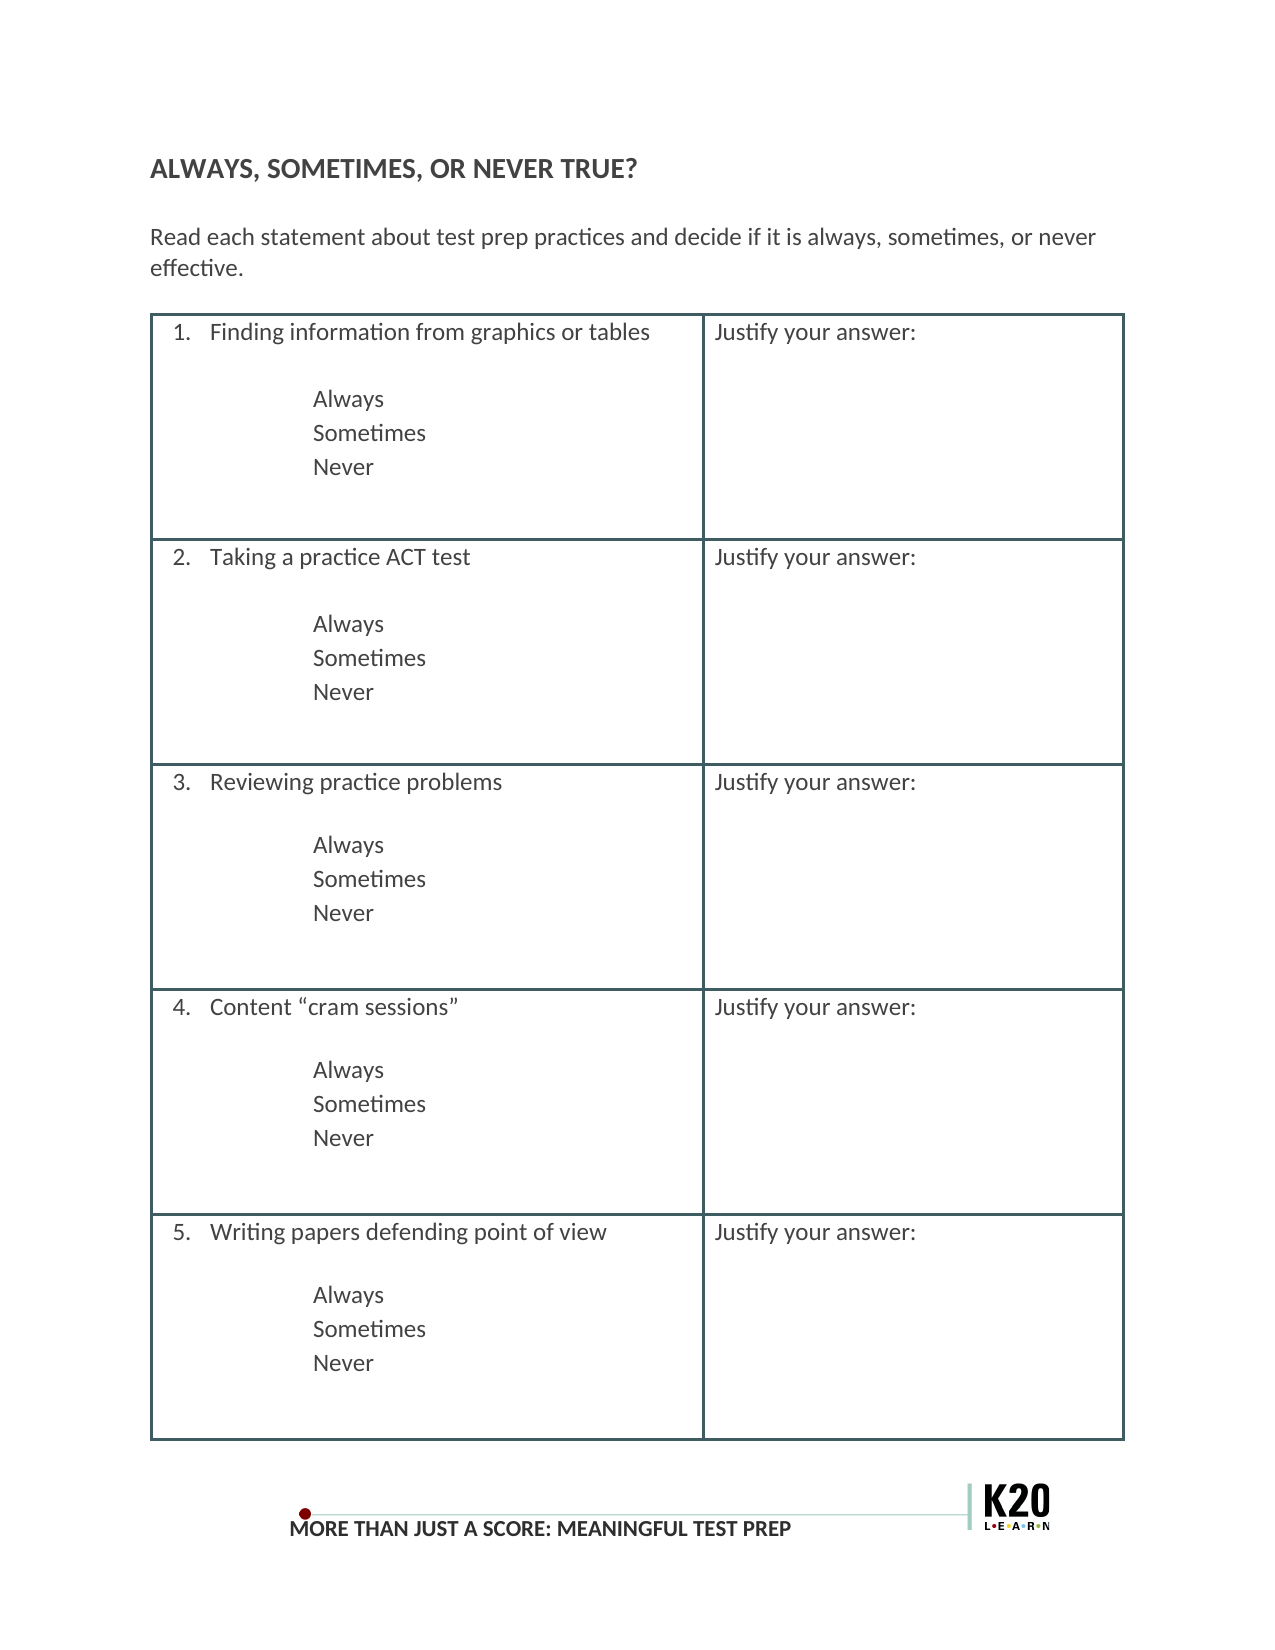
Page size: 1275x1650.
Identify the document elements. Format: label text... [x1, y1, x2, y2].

table_cell Justify your answer: [705, 991, 1122, 1213]
text Read each statement about test prep practices and decide if it is always, sometimes, or never effective. [150, 221, 1125, 282]
table_cell Content “cram sessions” Always Sometimes Never [153, 991, 702, 1213]
table_cell Taking a practice ACT test Always Sometimes Never [153, 541, 702, 763]
picture [313, 1523, 321, 1533]
table_header Justify your answer: [705, 316, 1122, 538]
picture [509, 1523, 517, 1533]
picture [299, 1480, 1050, 1533]
table_cell Justify your answer: [705, 1216, 1122, 1438]
table_cell Writing papers defending point of view Always Sometimes Never [153, 1216, 702, 1438]
table_cell Justify your answer: [705, 766, 1122, 988]
table_cell Justify your answer: [705, 541, 1122, 763]
text ALWAYS, SOMETIMES, OR NEVER TRUE? [150, 150, 1125, 186]
table_header Finding information from graphics or tables Always Sometimes Never [153, 316, 702, 538]
table_cell Reviewing practice problems Always Sometimes Never [153, 766, 702, 988]
